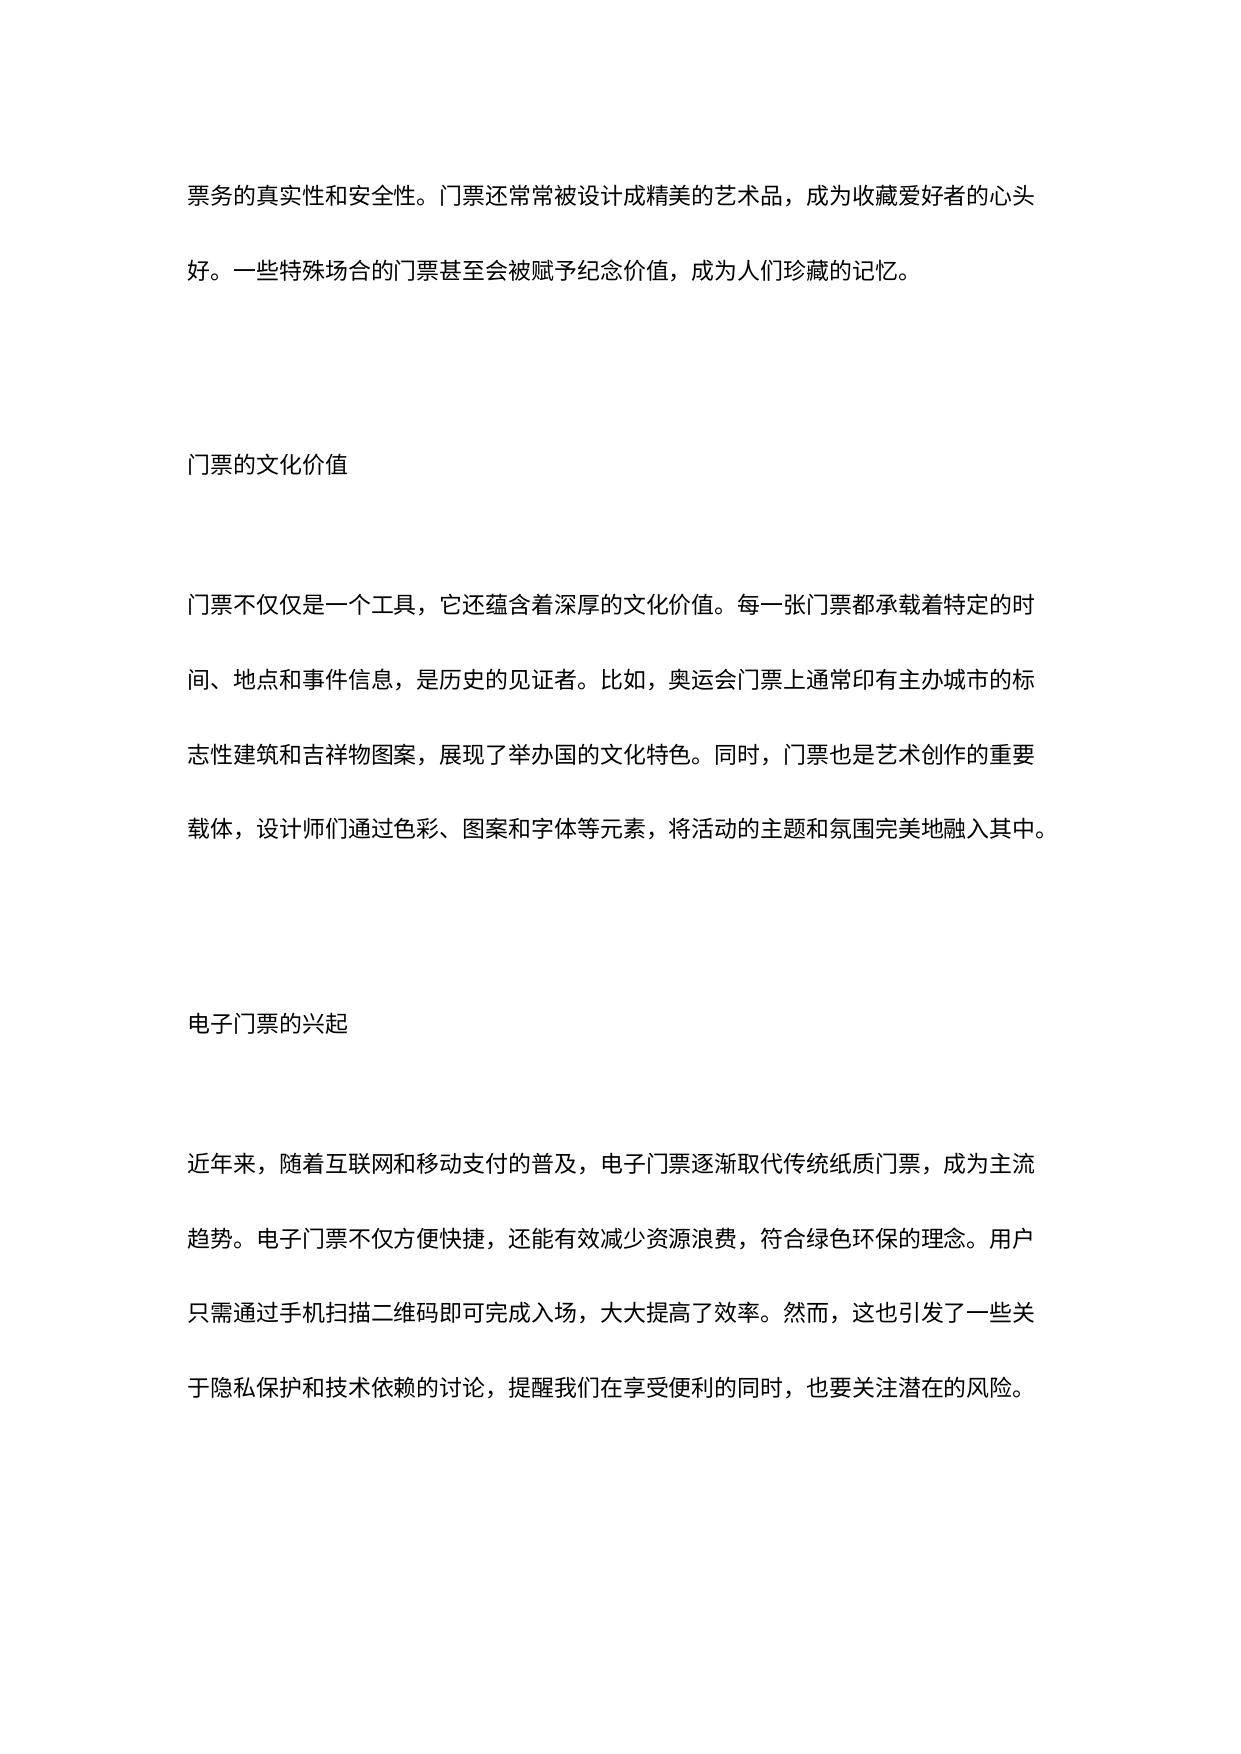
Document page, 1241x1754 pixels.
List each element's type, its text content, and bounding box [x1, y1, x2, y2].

text 门票不仅仅是一个工具，它还蕴含着深厚的文化价值。每一张门票都承载着特定的时间、地点和事件信息，是历史的见证者。比如，奥运会门票上通常印有主办城市的标志性建筑和吉祥物图案，展现了举办国的文化特色。同时，门票也是艺术创作的重要载体，设计师们通过色彩、图案和字体等元素，将活动的主题和氛围完美地融入其中。 [187, 571, 1053, 860]
text 门票的文化价值 [187, 431, 1053, 496]
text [187, 162, 1053, 302]
text 电子门票的兴起 [187, 990, 1053, 1055]
text 近年来，随着互联网和移动支付的普及，电子门票逐渐取代传统纸质门票，成为主流趋势。电子门票不仅方便快捷，还能有效减少资源浪费，符合绿色环保的理念。用户只需通过手机扫描二维码即可完成入场，大大提高了效率。然而，这也引发了一些关于隐私保护和技术依赖的讨论，提醒我们在享受便利的同时，也要关注潜在的风险。 [187, 1130, 1053, 1419]
